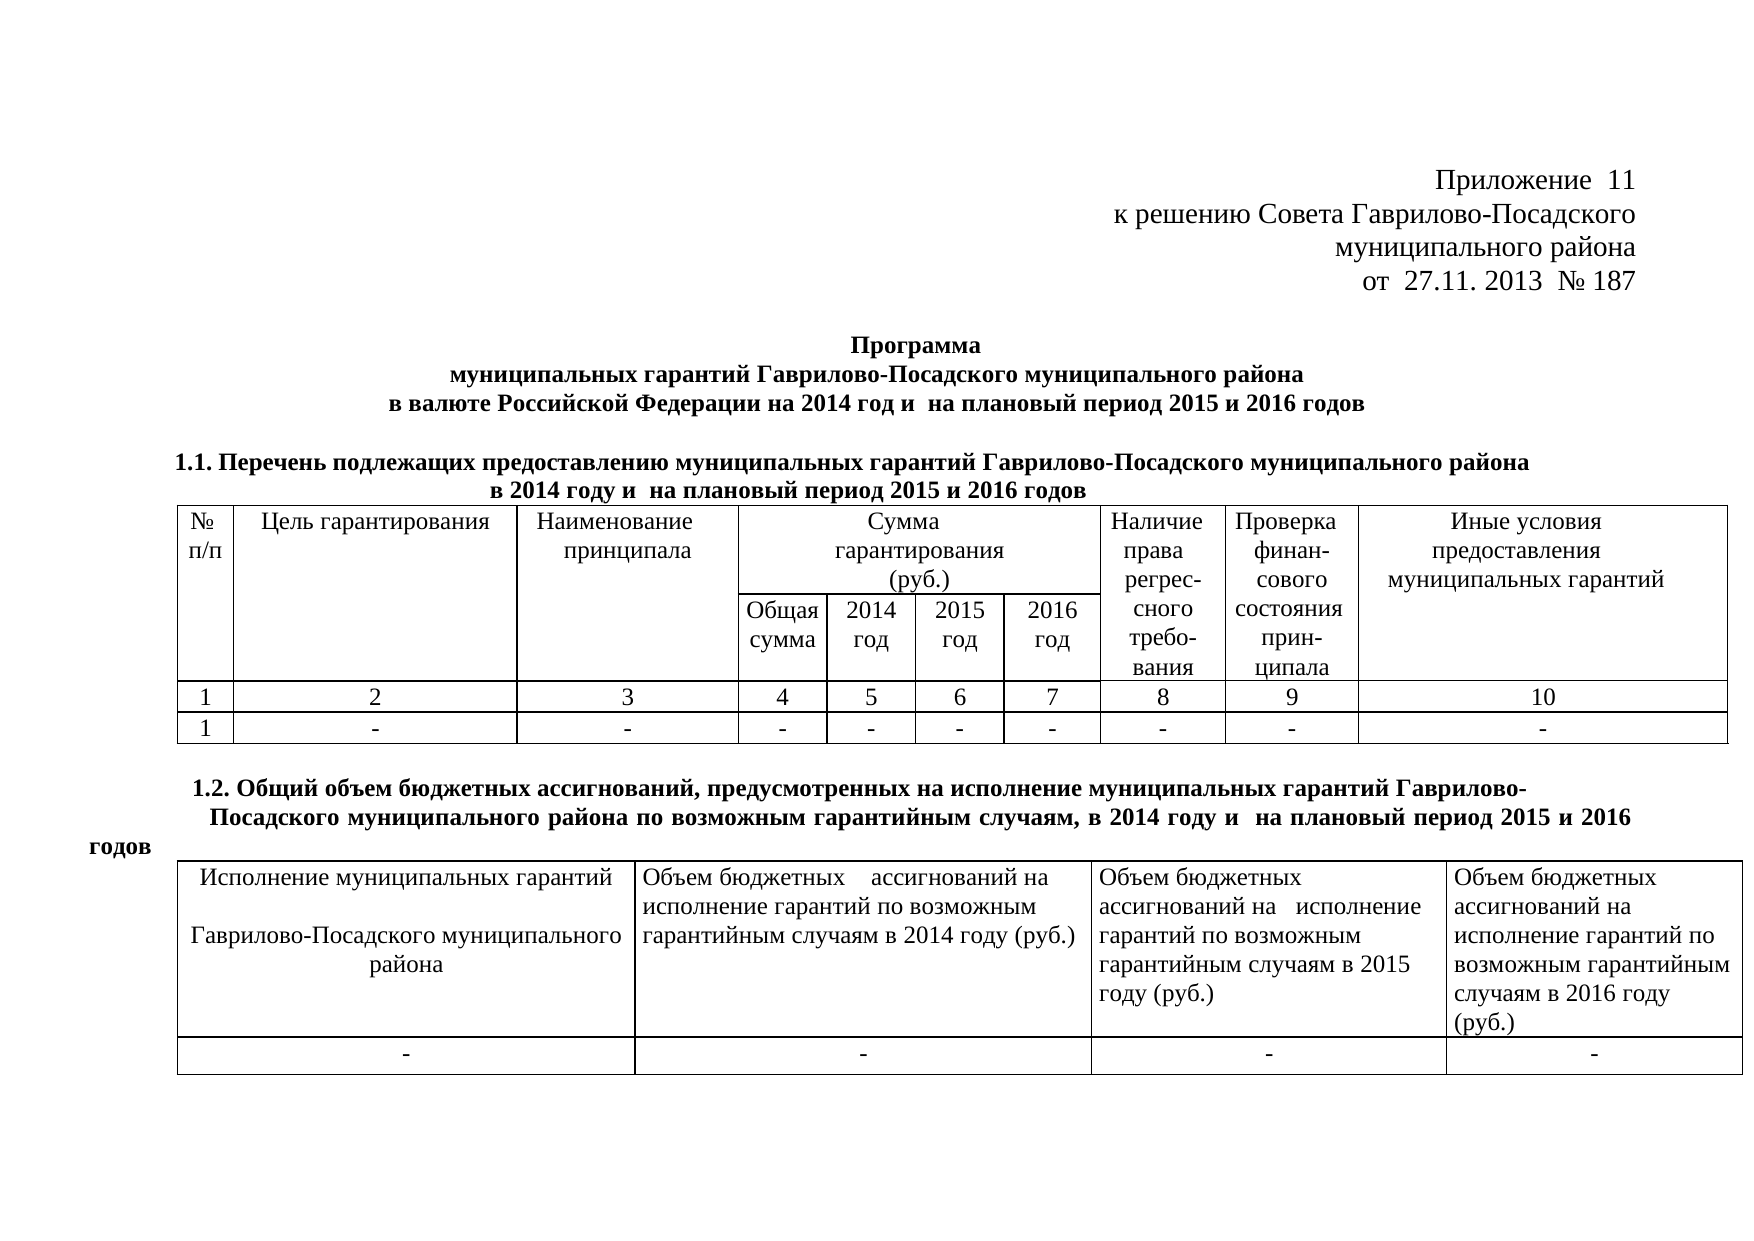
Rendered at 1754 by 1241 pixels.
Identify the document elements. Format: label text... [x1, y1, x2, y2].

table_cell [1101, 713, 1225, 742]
text муниципального района [1003, 229, 1636, 263]
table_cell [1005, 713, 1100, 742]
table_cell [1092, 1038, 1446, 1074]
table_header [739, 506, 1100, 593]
text к решению Совета Гаврилово-Посадского [103, 196, 1636, 229]
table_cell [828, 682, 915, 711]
text Программа [634, 330, 1636, 359]
text в валюте Российской Федерации на 2014 год и на плановый период 2015 и 2016 годов [118, 388, 1636, 417]
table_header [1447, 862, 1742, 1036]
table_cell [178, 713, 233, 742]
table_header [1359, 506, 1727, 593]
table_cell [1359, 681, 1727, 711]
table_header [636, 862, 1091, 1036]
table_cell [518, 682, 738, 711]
text Приложение 11 [472, 162, 1636, 196]
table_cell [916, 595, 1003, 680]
text 1.2. Общий объем бюджетных ассигнований, предусмотренных на исполнение муниципальных гарантий Гаврилово- [89, 773, 1636, 802]
text муниципальных гарантий Гаврилово-Посадского муниципального района [118, 359, 1636, 388]
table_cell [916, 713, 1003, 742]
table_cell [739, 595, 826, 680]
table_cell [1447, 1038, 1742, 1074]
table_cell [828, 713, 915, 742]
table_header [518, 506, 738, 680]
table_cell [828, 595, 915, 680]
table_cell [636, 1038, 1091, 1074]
list Перечень подлежащих предоставлению муниципальных гарантий Гаврилово-Посадского муниципального района [174, 446, 1668, 475]
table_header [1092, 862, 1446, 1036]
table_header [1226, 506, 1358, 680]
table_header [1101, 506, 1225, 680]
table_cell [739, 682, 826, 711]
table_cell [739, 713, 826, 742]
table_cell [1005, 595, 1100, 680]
text Посадского муниципального района по возможным гарантийным случаям, в 2014 году и на плановый период 2015 и 2016 годов [89, 802, 1636, 860]
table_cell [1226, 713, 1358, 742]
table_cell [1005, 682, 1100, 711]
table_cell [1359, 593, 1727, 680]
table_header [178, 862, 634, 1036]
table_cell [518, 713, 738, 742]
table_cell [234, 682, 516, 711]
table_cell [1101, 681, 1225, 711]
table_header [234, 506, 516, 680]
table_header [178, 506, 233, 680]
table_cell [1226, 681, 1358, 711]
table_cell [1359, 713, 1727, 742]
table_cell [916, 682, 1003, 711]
text в 2014 году и на плановый период 2015 и 2016 годов [218, 475, 1668, 504]
text от 27.11. 2013 № 187 [472, 263, 1636, 297]
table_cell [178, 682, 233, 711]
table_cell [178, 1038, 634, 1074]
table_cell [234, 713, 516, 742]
